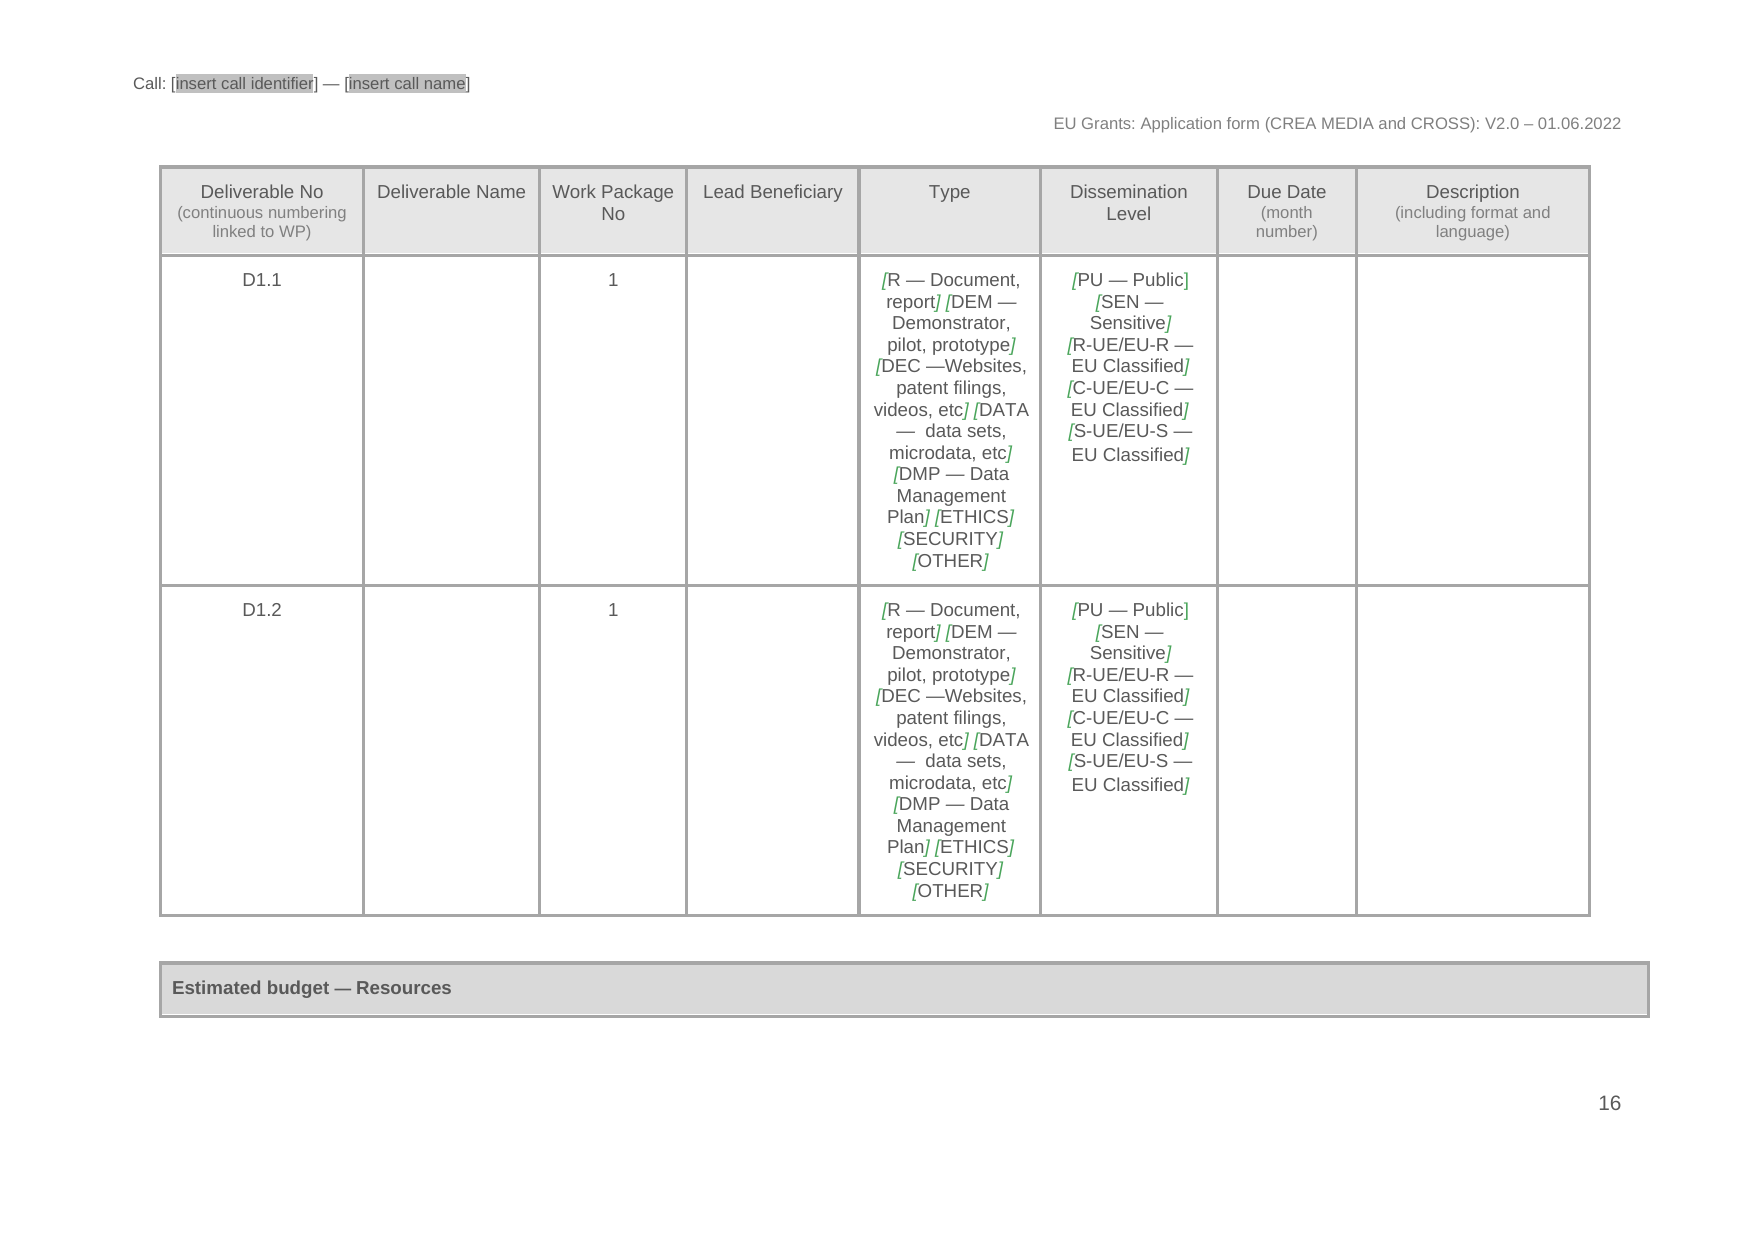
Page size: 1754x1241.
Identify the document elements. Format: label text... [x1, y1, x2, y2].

table_cell [688, 257, 857, 583]
table_cell [1219, 587, 1355, 913]
table_cell 1 [541, 587, 685, 913]
table_cell Deliverable No (continuous numbering linked to WP) [162, 169, 362, 253]
table_cell [R — Document, report] [DEM — Demonstrator, pilot, prototype] [DEC —Websites, patent filings, videos, etc] [DATA — data sets, microdata, etc] [DMP — Data Management Plan] [ETHICS] [SECURITY] [OTHER] [861, 587, 1039, 913]
table_cell [1219, 257, 1355, 583]
table_cell [PU — Public] [SEN — Sensitive] [R-UE/EU-R — EU Classified] [C-UE/EU-C — EU Classified] [S-UE/EU-S — EU Classified] [1042, 257, 1216, 583]
table_header Estimated budget — Resources [162, 965, 1647, 1014]
table_cell [1358, 587, 1588, 913]
table_cell Work Package No [541, 169, 685, 253]
table_cell [PU — Public] [SEN — Sensitive] [R-UE/EU-R — EU Classified] [C-UE/EU-C — EU Classified] [S-UE/EU-S — EU Classified] [1042, 587, 1216, 913]
table_cell D1.2 [162, 587, 362, 913]
table_cell Dissemination Level [1042, 169, 1216, 253]
table_cell Description (including format and language) [1358, 169, 1588, 253]
table_cell [R — Document, report] [DEM — Demonstrator, pilot, prototype] [DEC —Websites, patent filings, videos, etc] [DATA — data sets, microdata, etc] [DMP — Data Management Plan] [ETHICS] [SECURITY] [OTHER] [861, 257, 1039, 583]
table_cell D1.1 [162, 257, 362, 583]
table_cell Due Date (month number) [1219, 169, 1355, 253]
table_cell [1358, 257, 1588, 583]
table_cell Lead Beneficiary [688, 169, 857, 253]
table_cell [365, 587, 538, 913]
table_cell Deliverable Name [365, 169, 538, 253]
table_cell [365, 257, 538, 583]
table_cell 1 [541, 257, 685, 583]
table_cell [688, 587, 857, 913]
table_cell Type [861, 169, 1039, 253]
